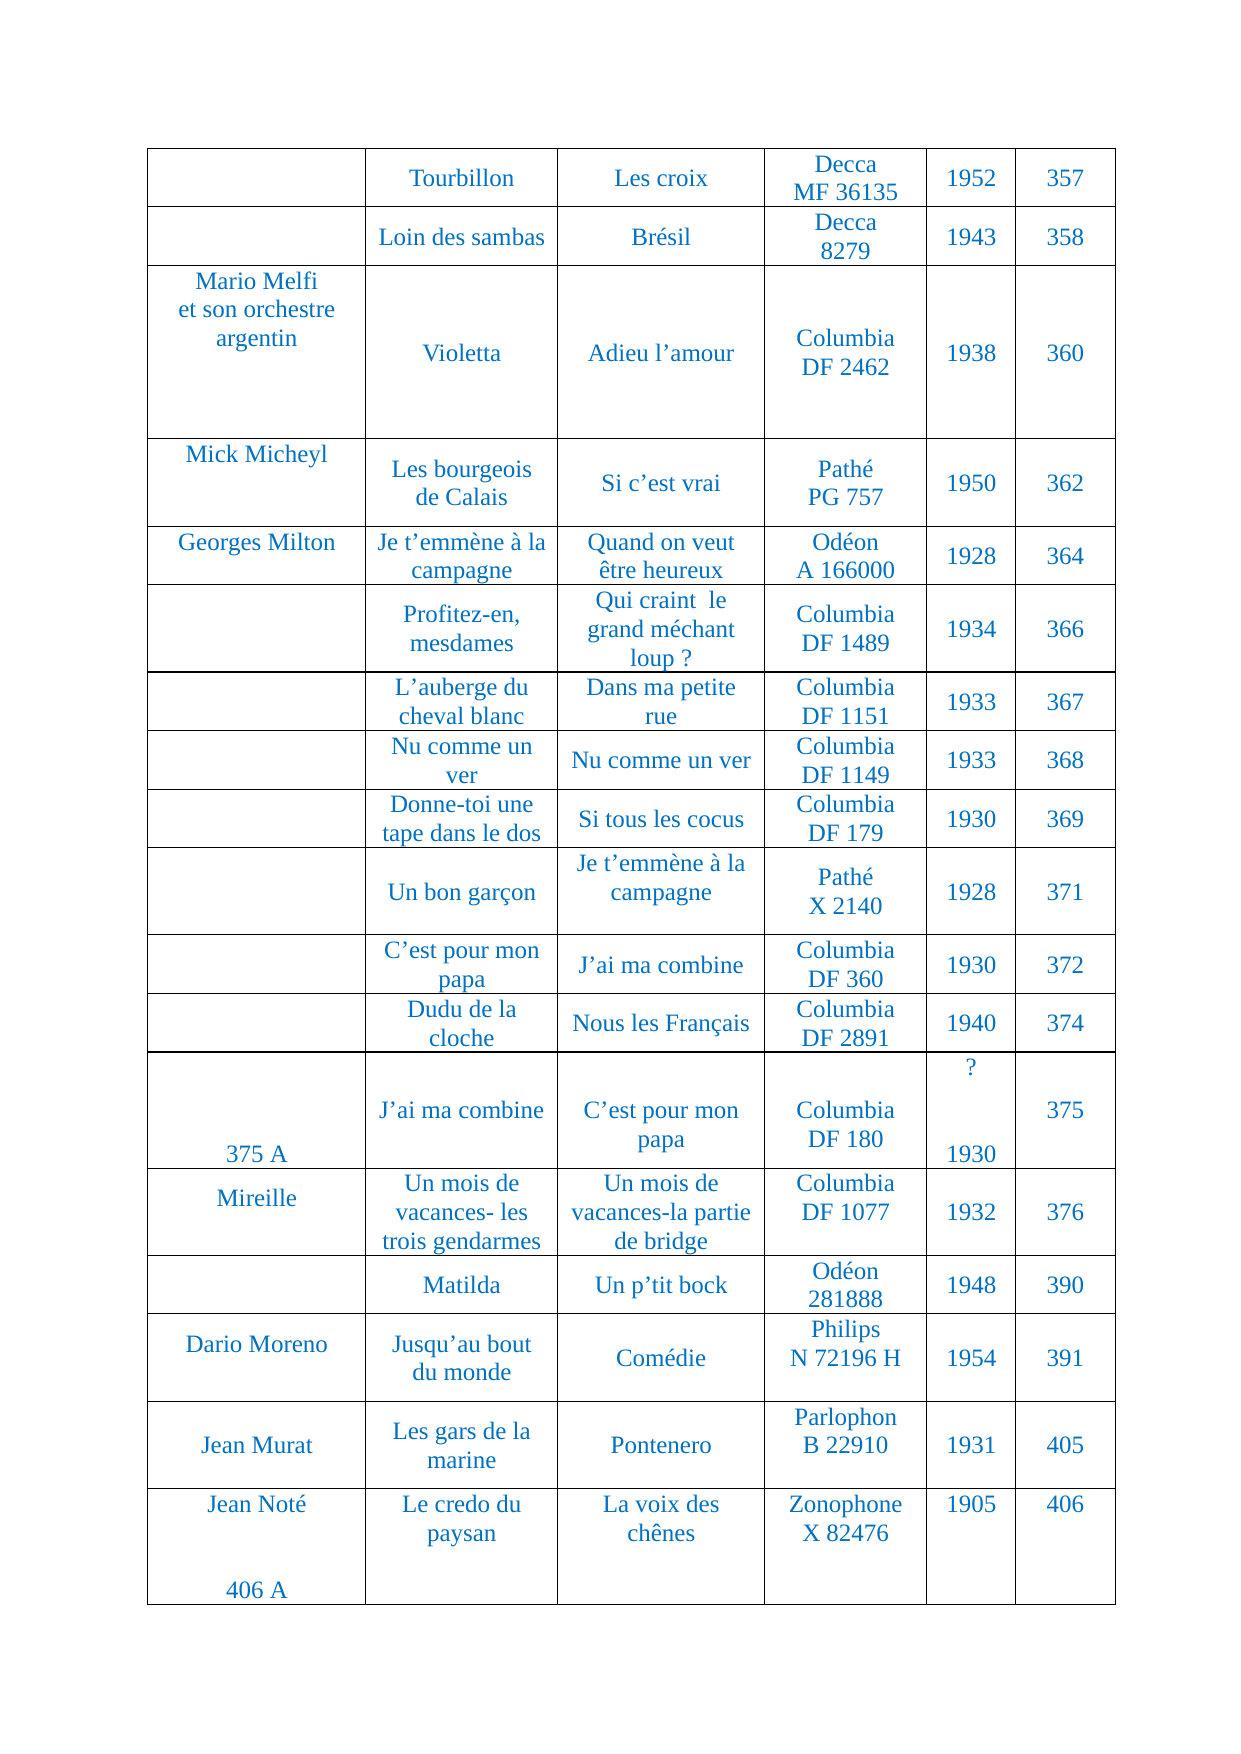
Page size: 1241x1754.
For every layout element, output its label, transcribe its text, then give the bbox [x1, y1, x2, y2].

table_cell Matilda [366, 1256, 557, 1313]
table_cell Columbia DF 180 [765, 1053, 926, 1167]
table_cell Quand on veut être heureux [558, 527, 764, 584]
table_cell 372 [1016, 935, 1115, 993]
table_cell Un mois de vacances-la partie de bridge [558, 1169, 764, 1255]
table_cell 1928 [927, 848, 1015, 934]
table_cell 360 [1016, 266, 1115, 438]
table_cell Les croix [558, 149, 764, 206]
table_cell Nu comme un ver [558, 731, 764, 788]
table_cell 371 [1016, 848, 1115, 934]
table_cell Dario Moreno [148, 1314, 365, 1401]
table_cell 390 [1016, 1256, 1115, 1313]
table_cell 1932 [927, 1169, 1015, 1255]
table_cell Les bourgeois de Calais [366, 439, 557, 526]
table_cell Columbia DF 1077 [765, 1169, 926, 1255]
table_cell Georges Milton [148, 527, 365, 584]
table_cell 1950 [927, 439, 1015, 526]
table_cell Adieu l’amour [558, 266, 764, 438]
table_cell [765, 1489, 926, 1604]
table_cell 368 [1016, 731, 1115, 788]
table_cell Mireille [148, 1169, 365, 1255]
table_cell 358 [1016, 207, 1115, 265]
table_cell 405 [1016, 1402, 1115, 1488]
table_cell 406 [1016, 1489, 1115, 1604]
table_cell 366 [1016, 585, 1115, 671]
table_cell Columbia DF 2891 [765, 994, 926, 1051]
table_cell Si tous les cocus [558, 790, 764, 847]
table_cell 1930 [927, 935, 1015, 993]
table_cell Nu comme un ver [366, 731, 557, 788]
table_cell [148, 935, 365, 993]
table_cell Tourbillon [366, 149, 557, 206]
table_cell Jean Murat [148, 1402, 365, 1488]
table_cell Columbia DF 2462 [765, 266, 926, 438]
table_cell Si c’est vrai [558, 439, 764, 526]
table_cell 362 [1016, 439, 1115, 526]
table_cell Qui craint le grand méchant loup ? [558, 585, 764, 671]
table_cell Donne-toi une tape dans le dos [366, 790, 557, 847]
table_cell Pontenero [558, 1402, 764, 1488]
table_cell 1954 [927, 1314, 1015, 1401]
table_cell 1933 [927, 731, 1015, 788]
table_cell Nous les Français [558, 994, 764, 1051]
table_cell [148, 585, 365, 671]
table_cell Je t’emmène à la campagne [558, 848, 764, 934]
table_cell [148, 207, 365, 265]
table_cell Un mois de vacances- les trois gendarmes [366, 1169, 557, 1255]
table_cell Parlophon B 22910 [765, 1402, 926, 1488]
table_cell [148, 731, 365, 788]
table_cell Violetta [366, 266, 557, 438]
table_cell Columbia DF 1489 [765, 585, 926, 671]
table_cell Profitez-en, mesdames [366, 585, 557, 671]
table_cell 357 [1016, 149, 1115, 206]
table_cell J’ai ma combine [558, 935, 764, 993]
table_cell Brésil [558, 207, 764, 265]
table_cell 1931 [927, 1402, 1015, 1488]
table_cell Jean Noté 406 A [148, 1489, 365, 1604]
table_cell Les gars de la marine [366, 1402, 557, 1488]
table_cell Mario Melfi et son orchestre argentin [148, 266, 365, 438]
table_cell 364 [1016, 527, 1115, 584]
table_cell Odéon A 166000 [765, 527, 926, 584]
table_cell Columbia DF 360 [765, 935, 926, 993]
table_cell [148, 994, 365, 1051]
table_cell Decca MF 36135 [765, 149, 926, 206]
table_cell Columbia DF 1149 [765, 731, 926, 788]
table_cell Columbia DF 1151 [765, 673, 926, 730]
table_cell Un bon garçon [366, 848, 557, 934]
table_cell 1952 [927, 149, 1015, 206]
table_cell C’est pour mon papa [366, 935, 557, 993]
table_cell 1934 [927, 585, 1015, 671]
table_cell [148, 149, 365, 206]
table_cell 1930 [927, 790, 1015, 847]
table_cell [366, 1489, 557, 1604]
table_cell [148, 673, 365, 730]
table_cell 1948 [927, 1256, 1015, 1313]
table_cell Dudu de la cloche [366, 994, 557, 1051]
table_cell Decca 8279 [765, 207, 926, 265]
table_cell [148, 790, 365, 847]
table_cell 1940 [927, 994, 1015, 1051]
table_cell Jusqu’au bout du monde [366, 1314, 557, 1401]
table_cell Un p’tit bock [558, 1256, 764, 1313]
table_cell Mick Micheyl [148, 439, 365, 526]
table_cell 391 [1016, 1314, 1115, 1401]
table_cell 1928 [927, 527, 1015, 584]
table_cell Comédie [558, 1314, 764, 1401]
table_cell Odéon 281888 [765, 1256, 926, 1313]
table_cell Pathé X 2140 [765, 848, 926, 934]
table_cell J’ai ma combine [366, 1053, 557, 1167]
table_cell ? 1930 [927, 1053, 1015, 1167]
table_cell 367 [1016, 673, 1115, 730]
table_cell 374 [1016, 994, 1115, 1051]
table_cell [148, 848, 365, 934]
table_cell Loin des sambas [366, 207, 557, 265]
table_cell Pathé PG 757 [765, 439, 926, 526]
table_cell 1938 [927, 266, 1015, 438]
table_cell 375 A [148, 1053, 365, 1167]
table_cell 1905 1904 [927, 1489, 1015, 1604]
table_cell 376 [1016, 1169, 1115, 1255]
table_cell C’est pour mon papa [558, 1053, 764, 1167]
table_cell Columbia DF 179 [765, 790, 926, 847]
table_cell 1933 [927, 673, 1015, 730]
table_cell Dans ma petite rue [558, 673, 764, 730]
table_cell 375 [1016, 1053, 1115, 1167]
table_cell L’auberge du cheval blanc [366, 673, 557, 730]
table_cell Philips N 72196 H [765, 1314, 926, 1401]
table_cell 1943 [927, 207, 1015, 265]
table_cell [558, 1489, 764, 1604]
table_cell 369 [1016, 790, 1115, 847]
table_cell [148, 1256, 365, 1313]
table_cell Je t’emmène à la campagne [366, 527, 557, 584]
